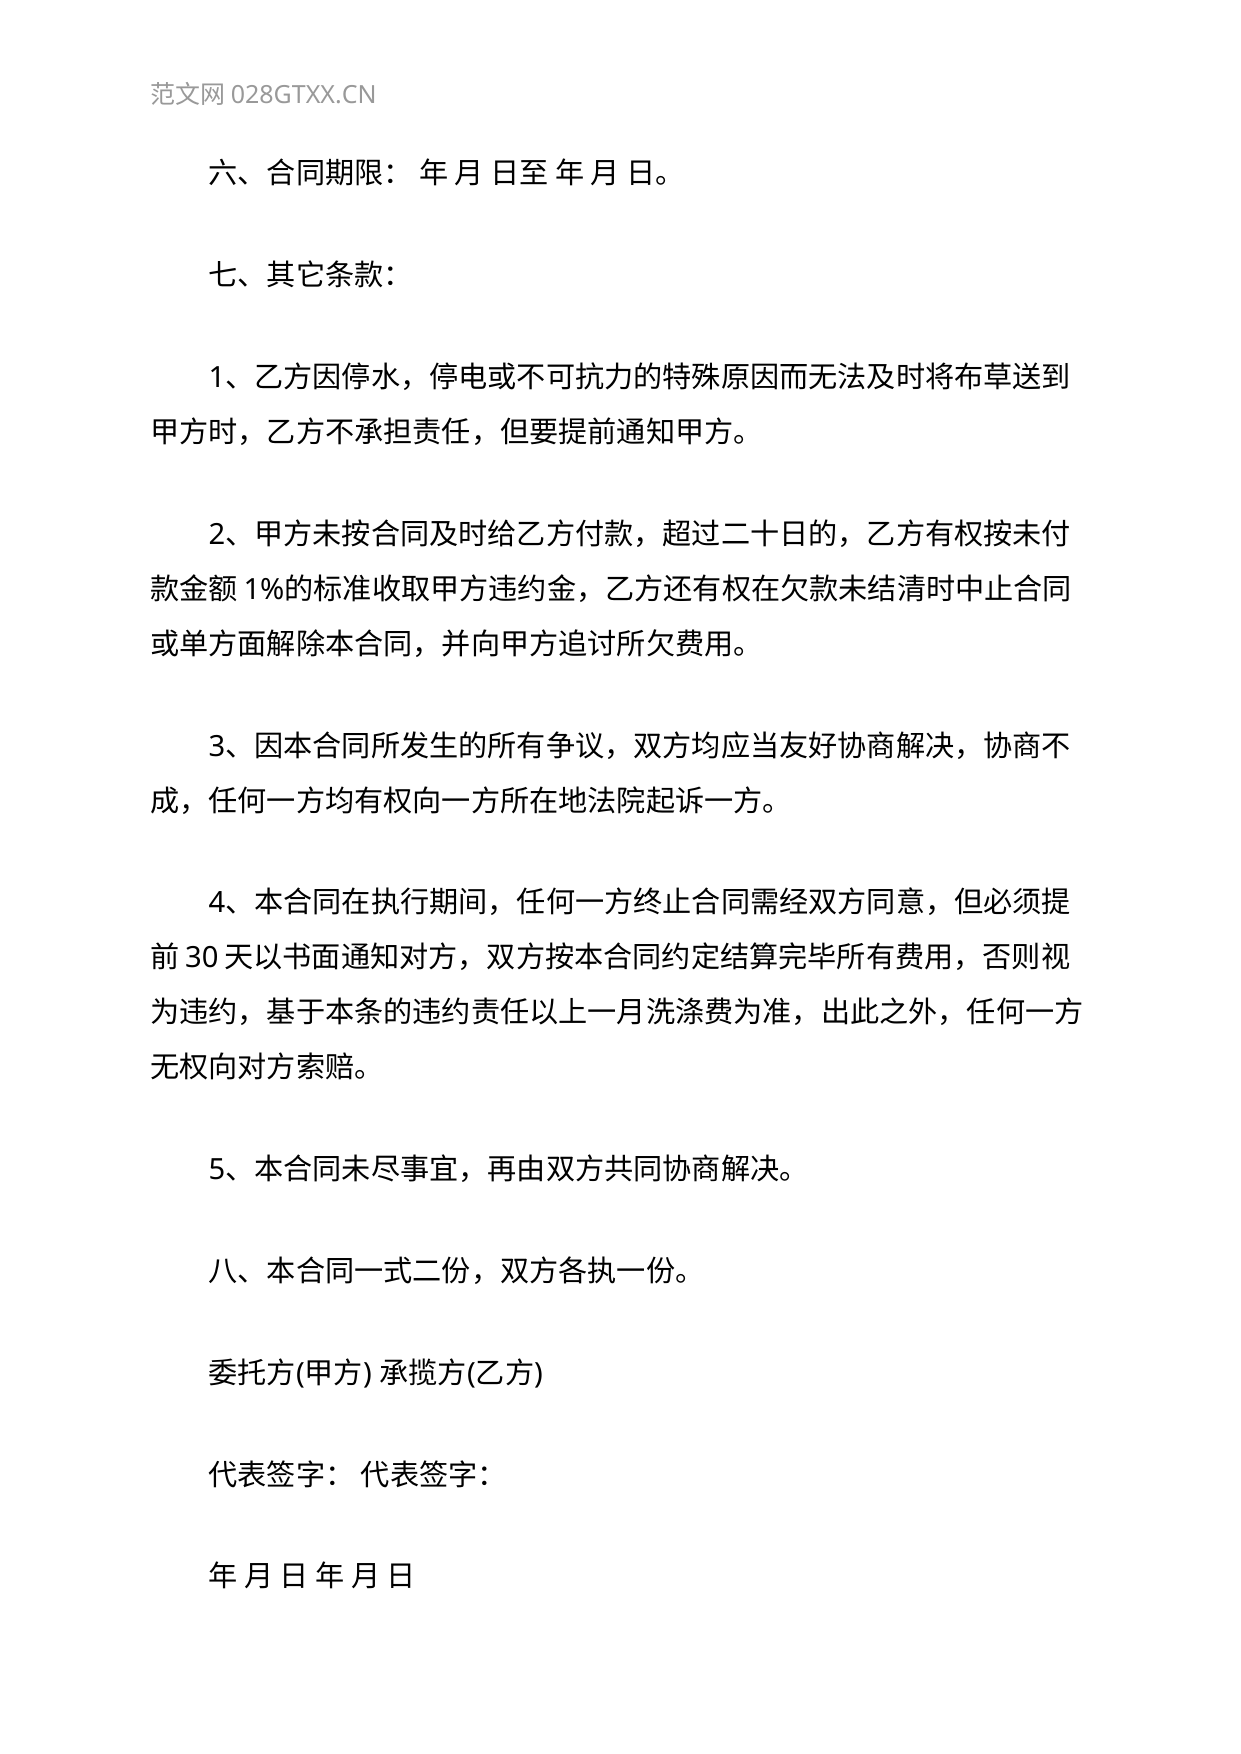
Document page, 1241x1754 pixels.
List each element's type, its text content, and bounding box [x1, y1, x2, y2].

text 2、甲方未按合同及时给乙方付款，超过二十日的，乙方有权按未付款金额1%的标准收取甲方违约金，乙方还有权在欠款未结清时中止合同或单方面解除本合同，并向甲方追讨所欠费用。 [150, 510, 1090, 663]
text 代表签字： 代表签字： [150, 1451, 1090, 1493]
text 3、因本合同所发生的所有争议，双方均应当友好协商解决，协商不成，任何一方均有权向一方所在地法院起诉一方。 [150, 722, 1090, 819]
text 七、其它条款： [150, 252, 1090, 294]
text 八、本合同一式二份，双方各执一份。 [150, 1247, 1090, 1290]
text 年 月 日 年 月 日 [150, 1553, 1090, 1595]
text 4、本合同在执行期间，任何一方终止合同需经双方同意，但必须提前30天以书面通知对方，双方按本合同约定结算完毕所有费用，否则视为违约，基于本条的违约责任以上一月洗涤费为准，出此之外，任何一方无权向对方索赔。 [150, 879, 1090, 1086]
text 六、合同期限： 年 月 日至 年 月 日。 [150, 150, 1090, 192]
text 委托方(甲方) 承揽方(乙方) [150, 1349, 1090, 1392]
text 5、本合同未尽事宜，再由双方共同协商解决。 [150, 1146, 1090, 1188]
text 1、乙方因停水，停电或不可抗力的特殊原因而无法及时将布草送到甲方时，乙方不承担责任，但要提前通知甲方。 [150, 353, 1090, 451]
